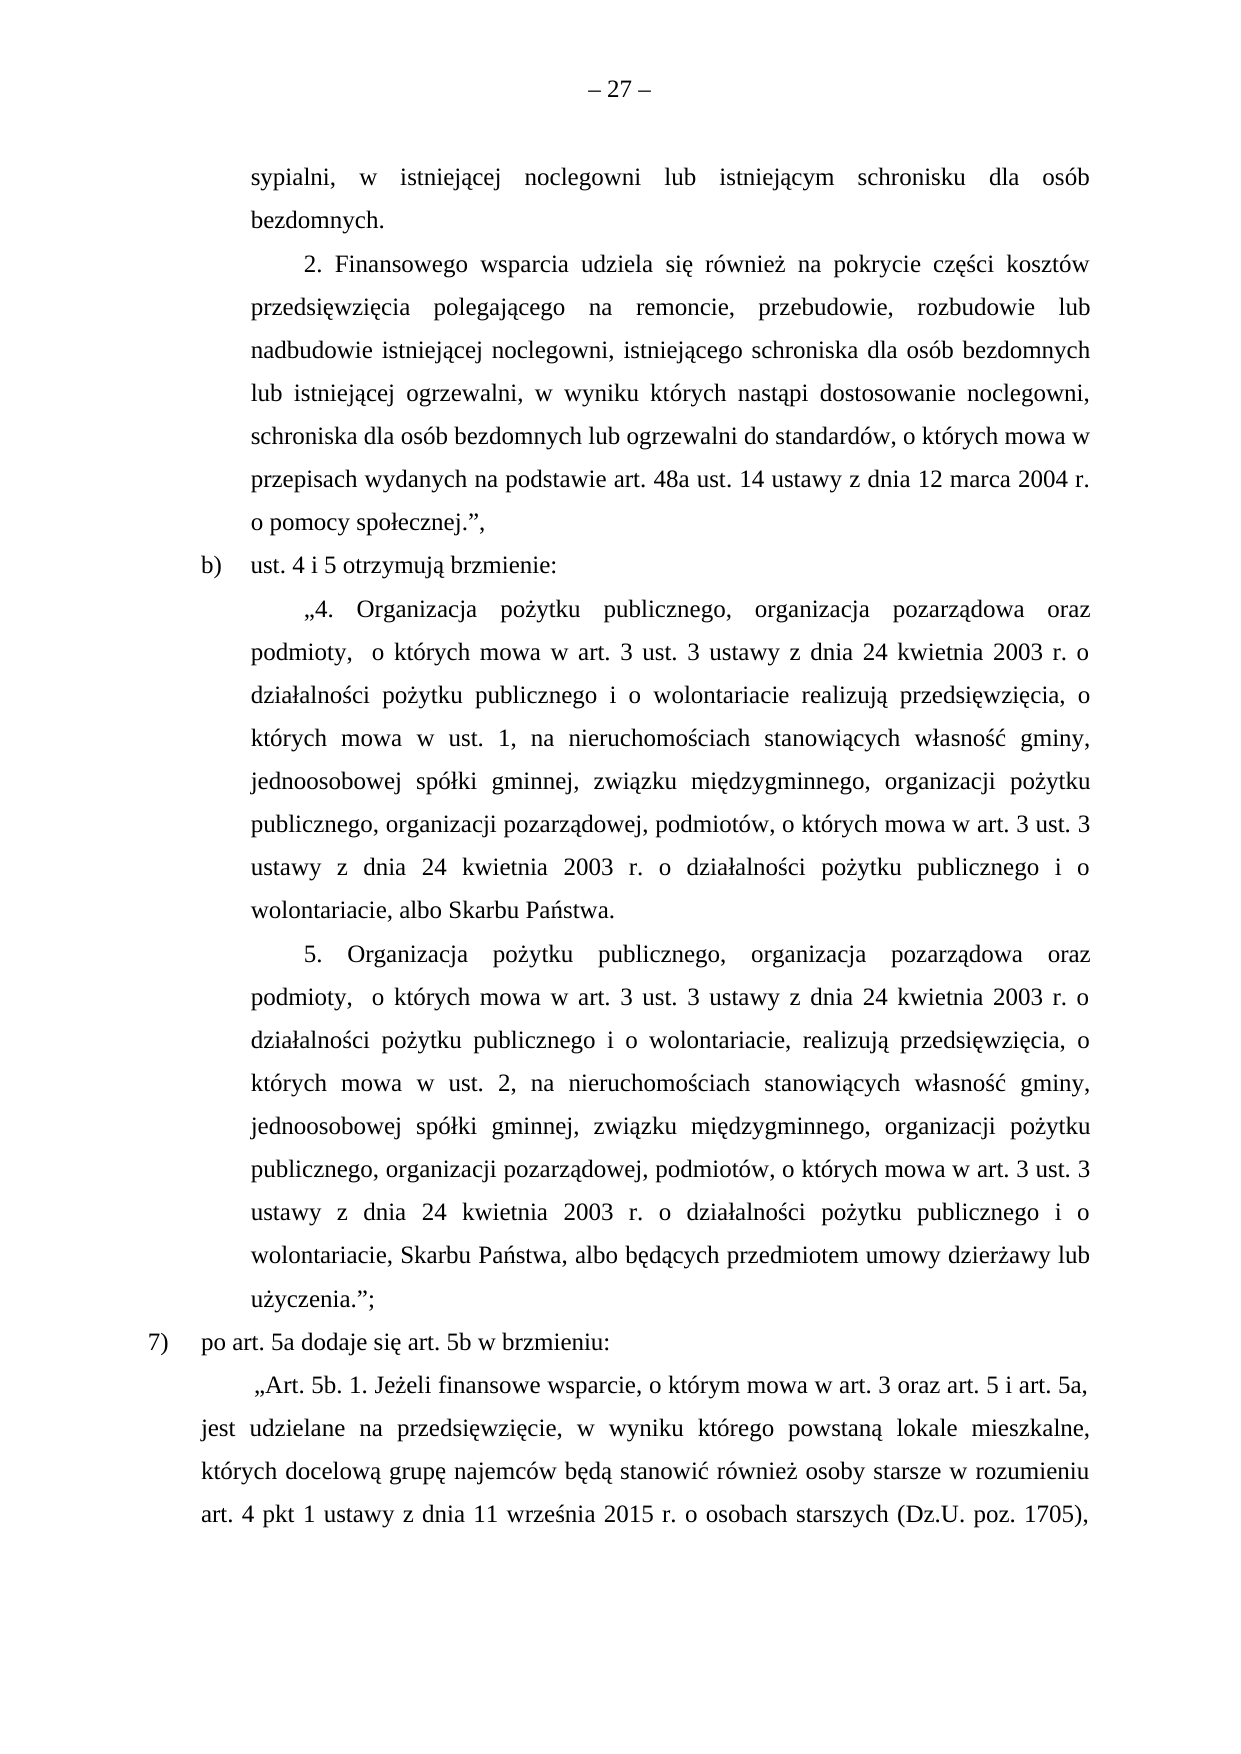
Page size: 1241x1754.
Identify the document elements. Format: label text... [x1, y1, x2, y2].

text 5. Organizacja pożytku publicznego, organizacja pozarządowa oraz podmioty, o których mowa w art. 3 ust. 3 ustawy z dnia 24 kwietnia 2003 r. o działalności pożytku publicznego i o wolontariacie, realizują przedsięwzięcia, o których mowa w ust. 2, na nieruchomościach stanowiących własność gminy, jednoosobowej spółki gminnej, związku międzygminnego, organizacji pożytku publicznego, organizacji pozarządowej, podmiotów, o których mowa w art. 3 ust. 3 ustawy z dnia 24 kwietnia 2003 r. o działalności pożytku publicznego i o wolontariacie, Skarbu Państwa, albo będących przedmiotem umowy dzierżawy lub użyczenia.”; [251, 939, 1091, 1312]
text 2. Finansowego wsparcia udziela się również na pokrycie części kosztów przedsięwzięcia polegającego na remoncie, przebudowie, rozbudowie lub nadbudowie istniejącej noclegowni, istniejącego schroniska dla osób bezdomnych lub istniejącej ogrzewalni, w wyniku których nastąpi dostosowanie noclegowni, schroniska dla osób bezdomnych lub ogrzewalni do standardów, o których mowa w przepisach wydanych na podstawie art. 48a ust. 14 ustawy z dnia 12 marca 2004 r. o pomocy społecznej.”, [251, 249, 1091, 536]
text b) ust. 4 i 5 otrzymują brzmienie: [201, 551, 1091, 579]
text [201, 1370, 1091, 1528]
text „4. Organizacja pożytku publicznego, organizacja pozarządowa oraz podmioty, o których mowa w art. 3 ust. 3 ustawy z dnia 24 kwietnia 2003 r. o działalności pożytku publicznego i o wolontariacie realizują przedsięwzięcia, o których mowa w ust. 1, na nieruchomościach stanowiących własność gminy, jednoosobowej spółki gminnej, związku międzygminnego, organizacji pożytku publicznego, organizacji pozarządowej, podmiotów, o których mowa w art. 3 ust. 3 ustawy z dnia 24 kwietnia 2003 r. o działalności pożytku publicznego i o wolontariacie, albo Skarbu Państwa. [251, 594, 1091, 924]
text 7) po art. 5a dodaje się art. 5b w brzmieniu: [148, 1327, 1091, 1356]
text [251, 162, 1091, 234]
